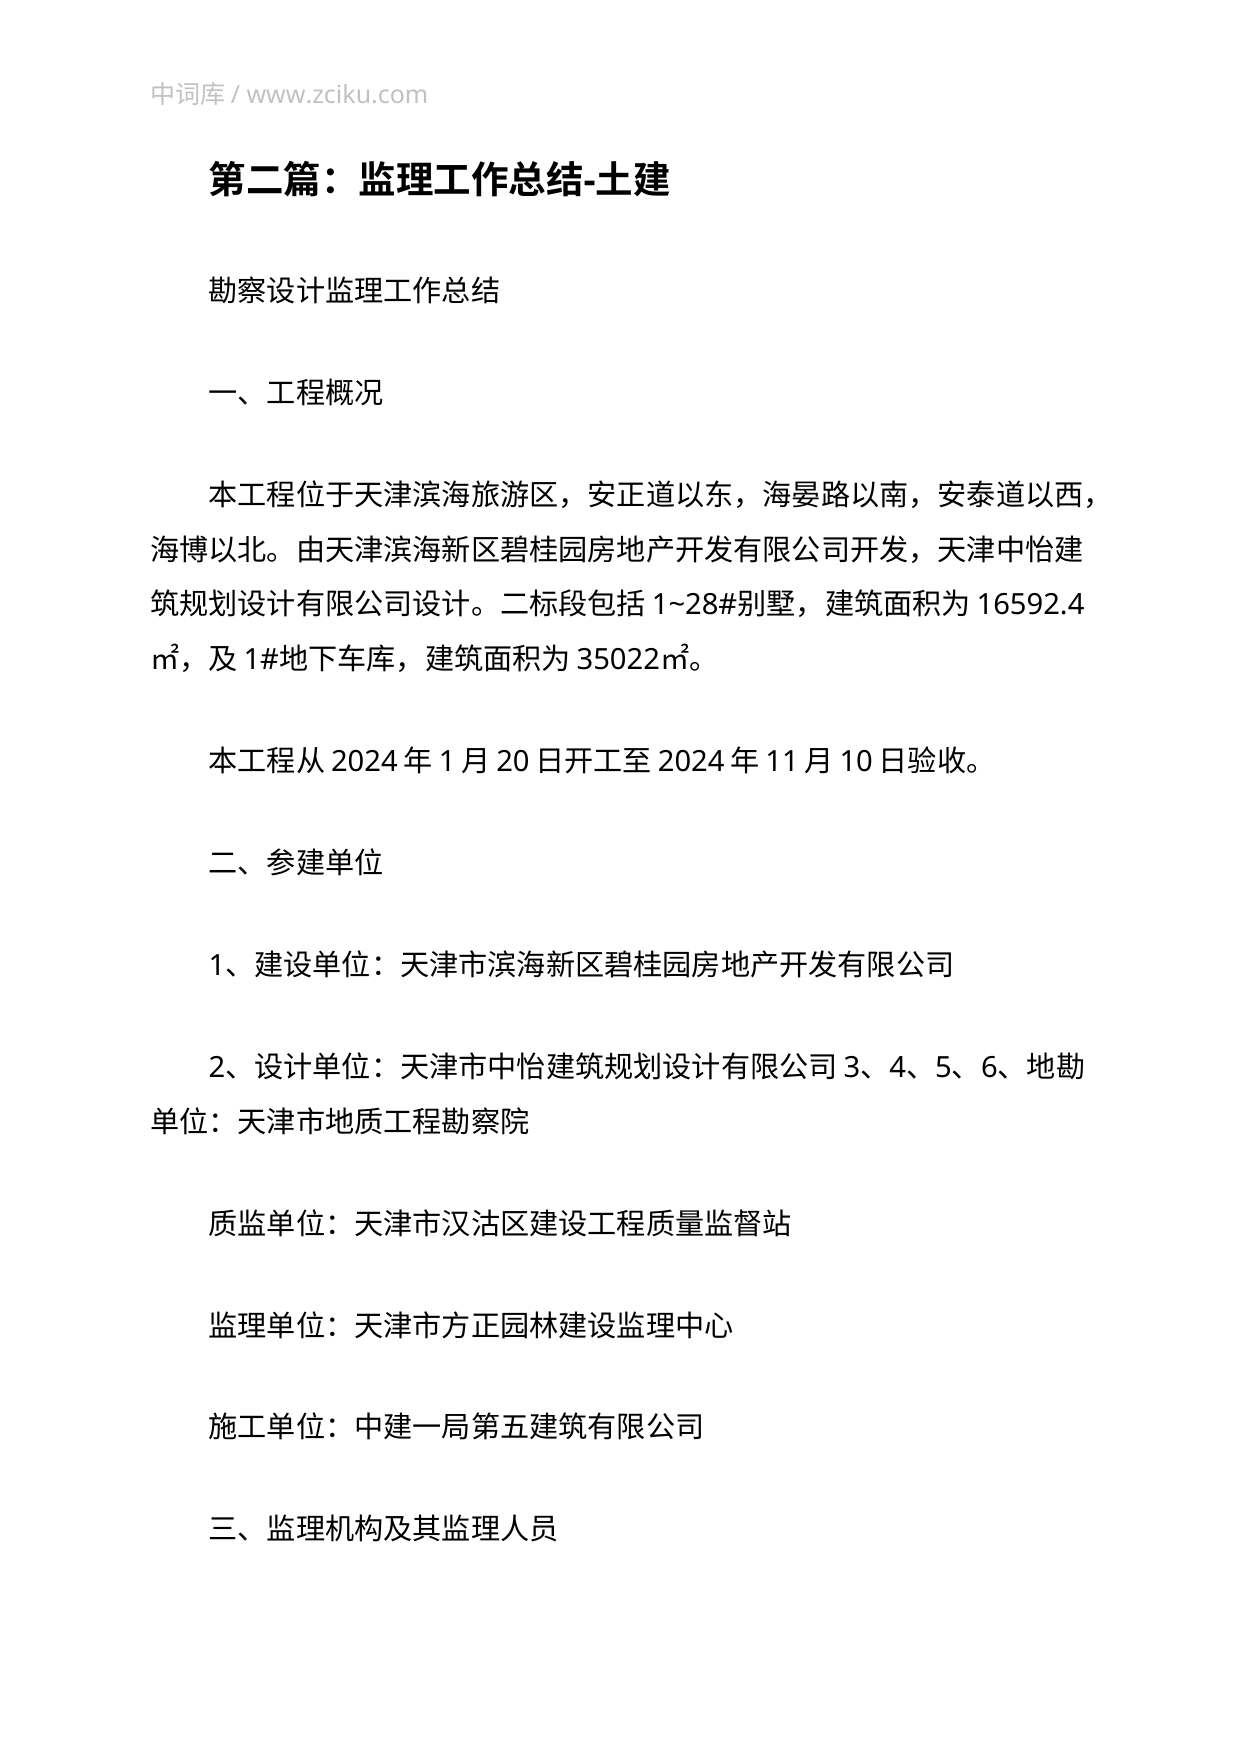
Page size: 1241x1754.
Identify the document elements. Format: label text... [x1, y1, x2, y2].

text 二、参建单位 [150, 840, 1090, 882]
text 第二篇：监理工作总结-土建 [150, 150, 1090, 204]
text 1、建设单位：天津市滨海新区碧桂园房地产开发有限公司 [150, 942, 1090, 984]
text 2、设计单位：天津市中怡建筑规划设计有限公司3、4、5、6、地勘单位：天津市地质工程勘察院 [150, 1044, 1090, 1141]
text 勘察设计监理工作总结 [150, 268, 1090, 310]
text 本工程位于天津滨海旅游区，安正道以东，海晏路以南，安泰道以西，海博以北。由天津滨海新区碧桂园房地产开发有限公司开发，天津中怡建筑规划设计有限公司设计。二标段包括1~28#别墅，建筑面积为16592.4㎡，及1#地下车库，建筑面积为35022㎡。 [150, 471, 1090, 678]
text 质监单位：天津市汉沽区建设工程质量监督站 [150, 1200, 1090, 1243]
text 监理单位：天津市方正园林建设监理中心 [150, 1302, 1090, 1344]
text 一、工程概况 [150, 369, 1090, 412]
text 三、监理机构及其监理人员 [150, 1506, 1090, 1548]
text 施工单位：中建一局第五建筑有限公司 [150, 1404, 1090, 1446]
text 本工程从2024年1月20日开工至2024年11月10日验收。 [150, 738, 1090, 780]
